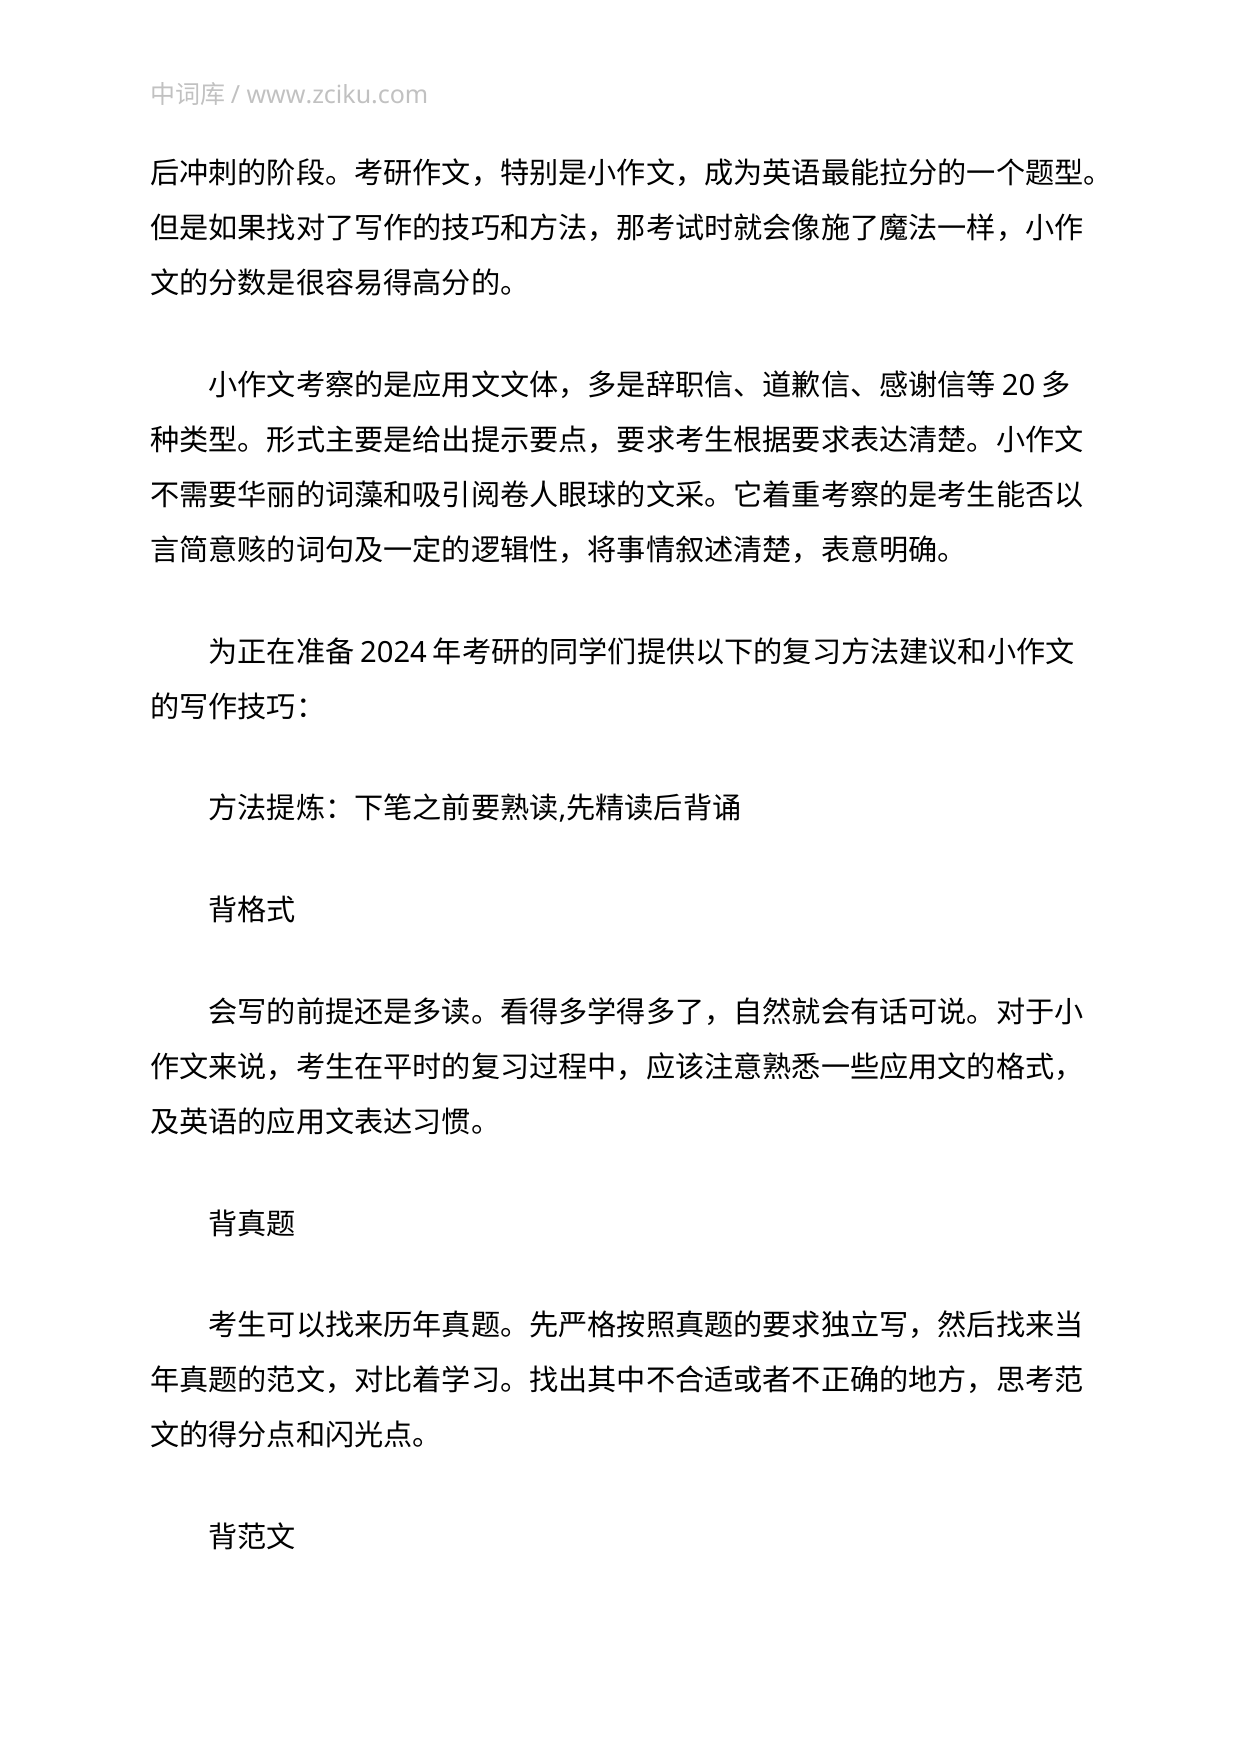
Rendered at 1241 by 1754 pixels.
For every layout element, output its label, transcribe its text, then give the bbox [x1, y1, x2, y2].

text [150, 150, 1090, 302]
text 背格式 [150, 887, 1090, 929]
text 会写的前提还是多读。看得多学得多了，自然就会有话可说。对于小作文来说，考生在平时的复习过程中，应该注意熟悉一些应用文的格式，及英语的应用文表达习惯。 [150, 989, 1090, 1141]
text 背范文 [150, 1513, 1090, 1556]
text 方法提炼：下笔之前要熟读,先精读后背诵 [150, 785, 1090, 827]
text 小作文考察的是应用文文体，多是辞职信、道歉信、感谢信等20多种类型。形式主要是给出提示要点，要求考生根据要求表达清楚。小作文不需要华丽的词藻和吸引阅卷人眼球的文采。它着重考察的是考生能否以言简意赅的词句及一定的逻辑性，将事情叙述清楚，表意明确。 [150, 362, 1090, 569]
text 背真题 [150, 1200, 1090, 1242]
text 考生可以找来历年真题。先严格按照真题的要求独立写，然后找来当年真题的范文，对比着学习。找出其中不合适或者不正确的地方，思考范文的得分点和闪光点。 [150, 1302, 1090, 1454]
text 为正在准备2024年考研的同学们提供以下的复习方法建议和小作文的写作技巧： [150, 628, 1090, 725]
